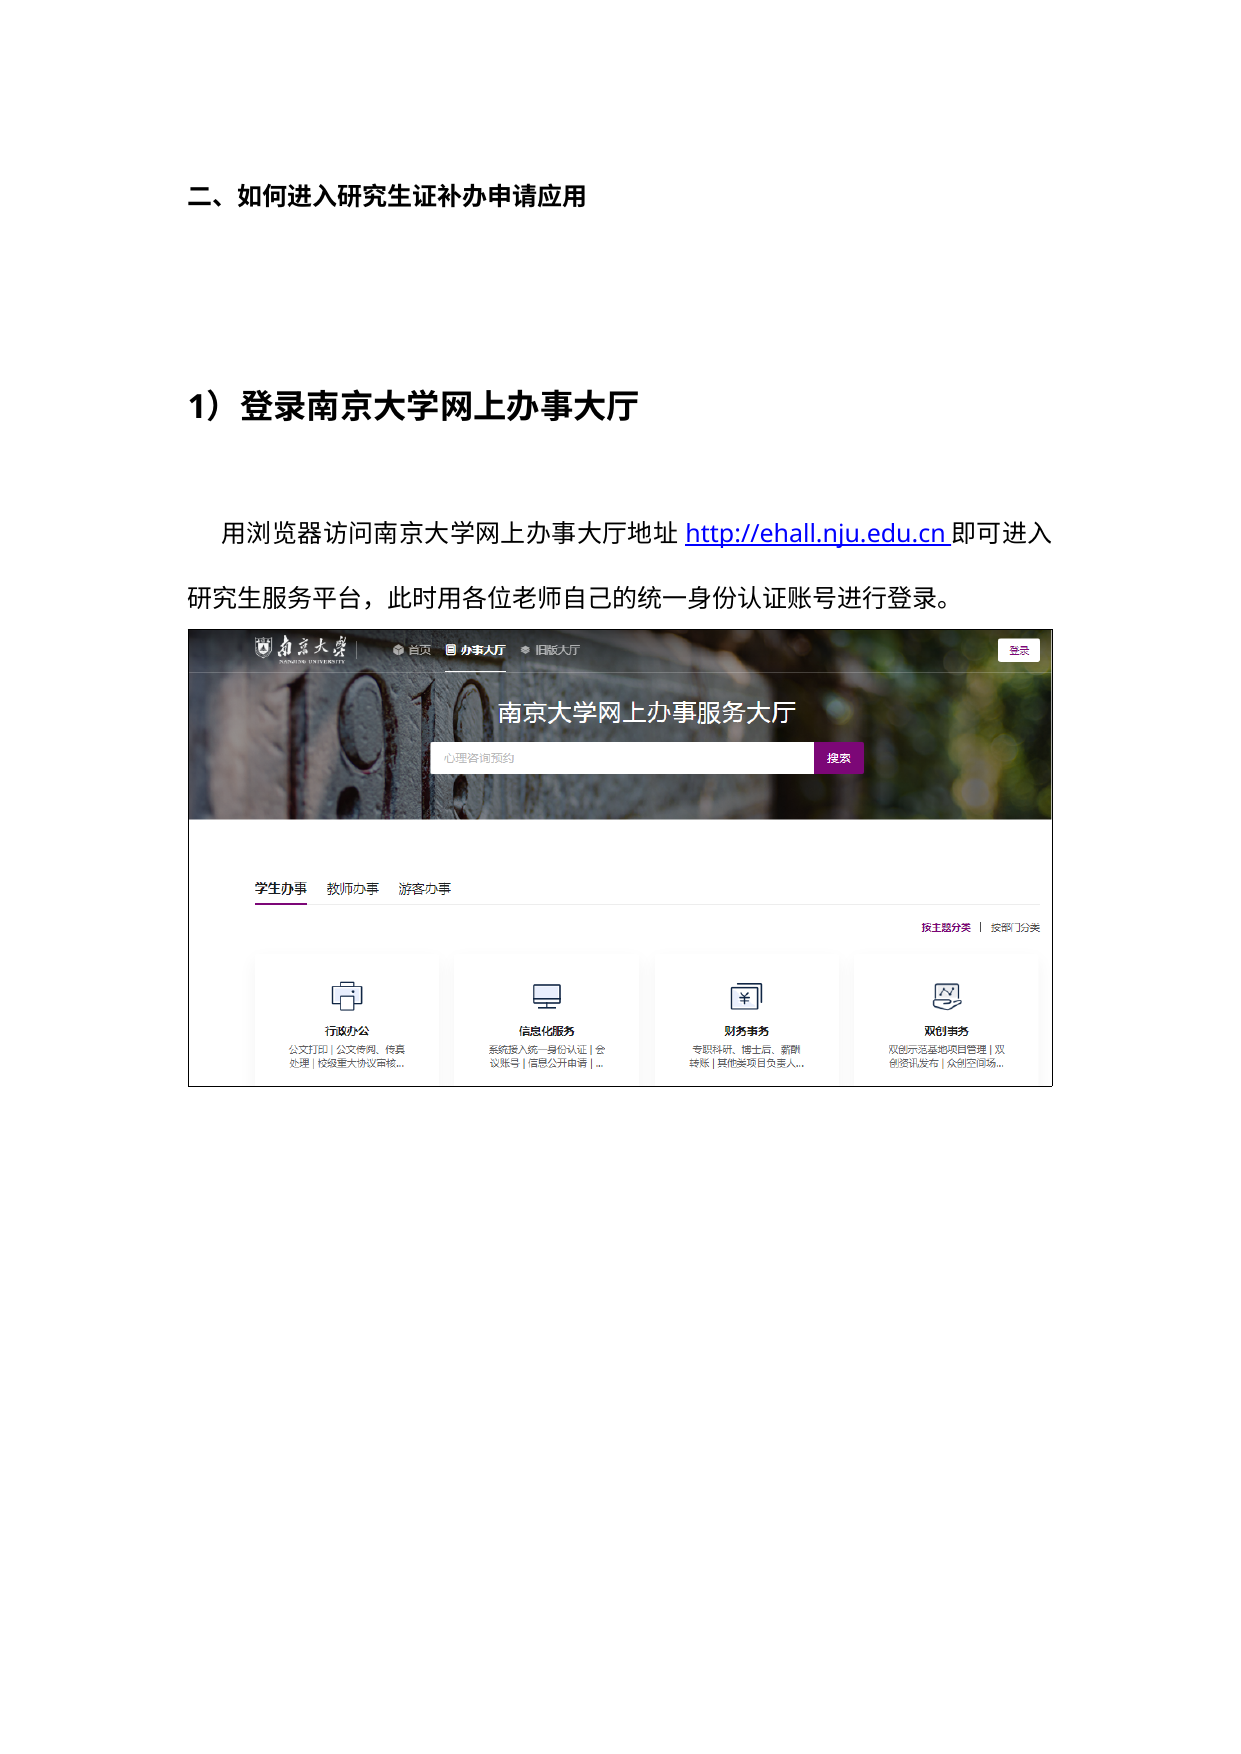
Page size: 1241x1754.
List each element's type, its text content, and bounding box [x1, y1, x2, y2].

picture [189, 630, 1052, 1086]
text 用浏览器访问南京大学网上办事大厅地址http://ehall.nju.edu.cn即可进入研究生服务平台，此时用各位老师自己的统一身份认证账号进行登录。 [187, 499, 1053, 629]
subtitle 1）登录南京大学网上办事大厅 [187, 372, 1053, 437]
subtitle 二、如何进入研究生证补办申请应用 [187, 162, 1053, 227]
